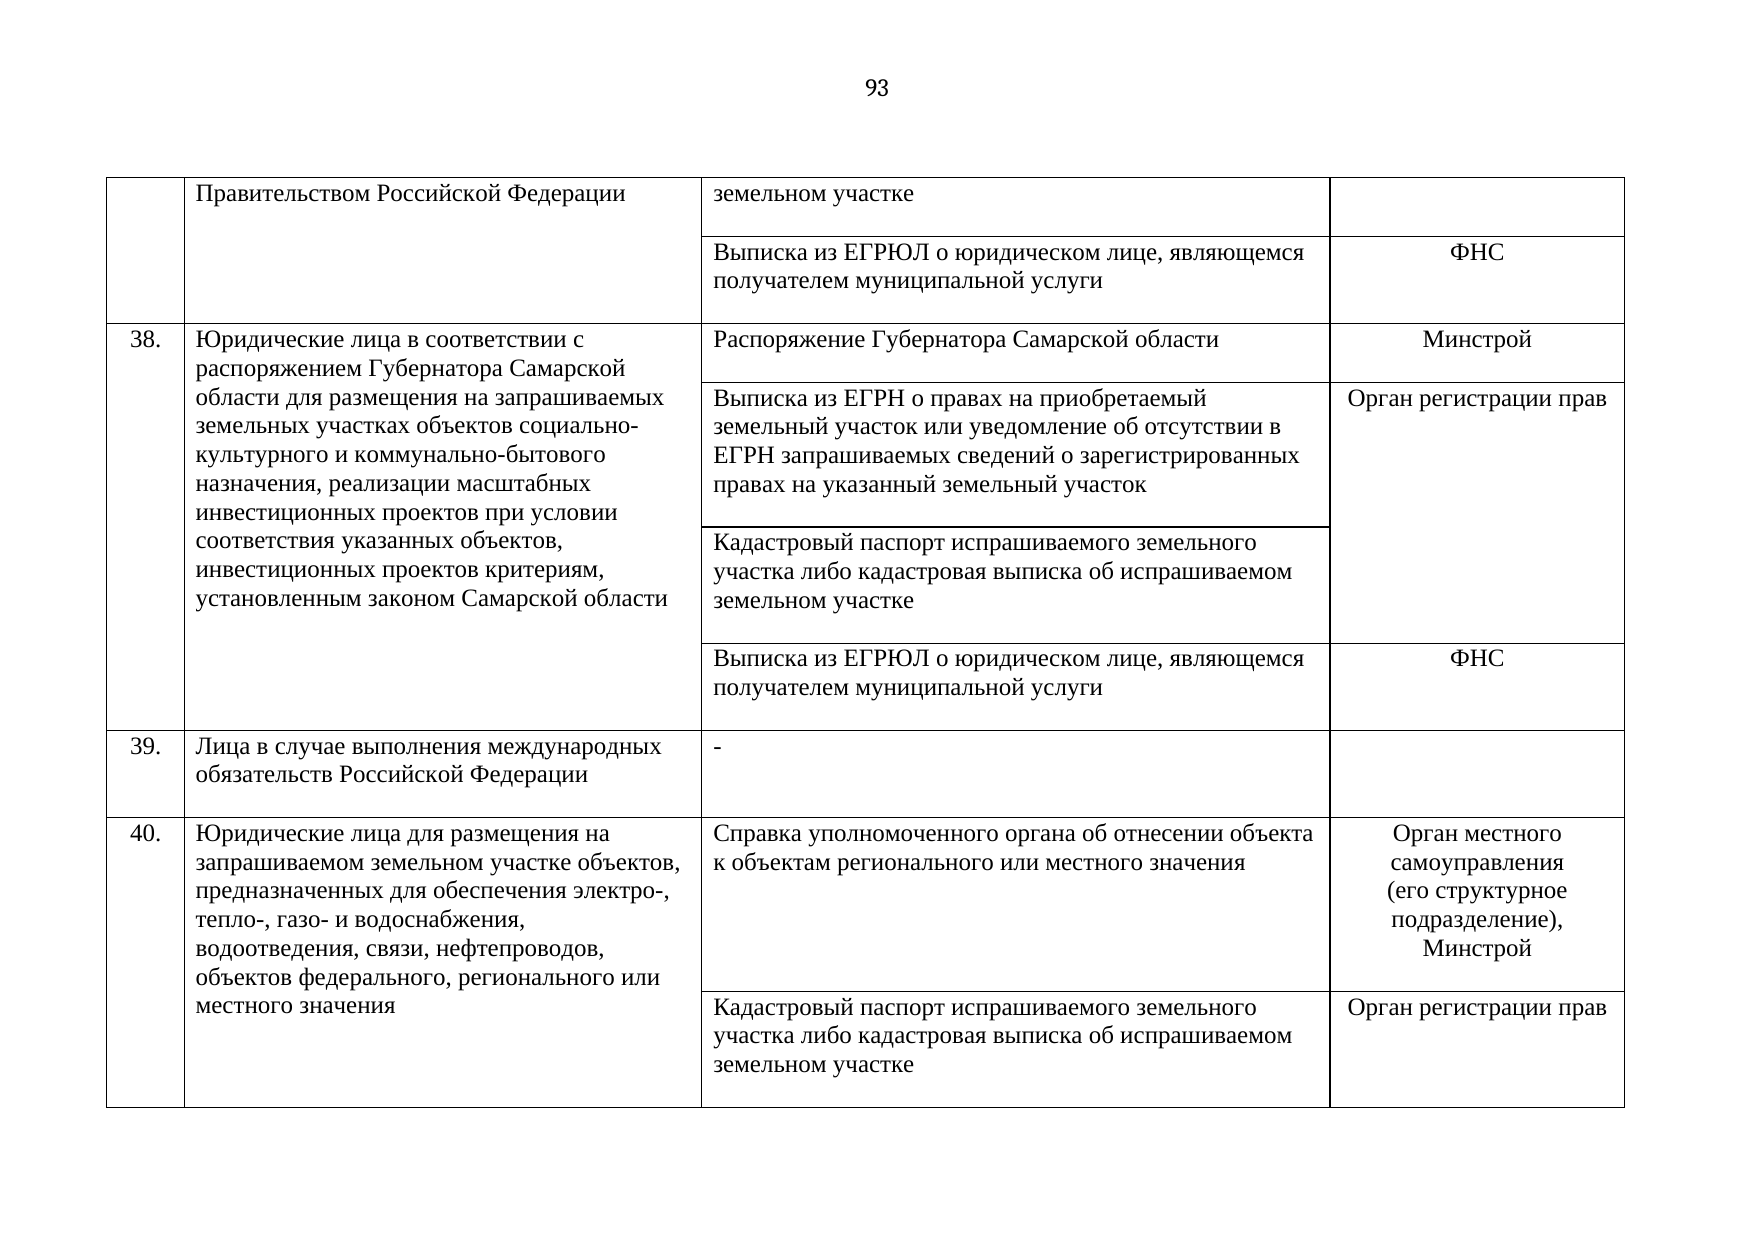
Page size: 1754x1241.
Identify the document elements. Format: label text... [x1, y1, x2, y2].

table_cell Минстрой [1331, 324, 1624, 382]
table_cell Юридические лица для размещения на запрашиваемом земельном участке объектов, предназначенных для обеспечения электро-, тепло-, газо- и водоснабжения, водоотведения, связи, нефтепроводов, объектов федерального, регионального или местного значения [185, 818, 701, 1107]
table_cell 38. [107, 324, 184, 730]
table_cell - [702, 731, 1329, 817]
table_cell Выписка из ЕГРЮЛ о юридическом лице, являющемся получателем муниципальной услуги [702, 644, 1329, 730]
table_cell Выписка из ЕГРЮЛ о юридическом лице, являющемся получателем муниципальной услуги [702, 237, 1329, 323]
table_cell Лица в случае выполнения международных обязательств Российской Федерации [185, 731, 701, 817]
table_cell ФНС [1331, 237, 1624, 323]
table_cell Орган местного самоуправления (его структурное подразделение), Минстрой [1331, 818, 1624, 991]
table_cell Распоряжение Губернатора Самарской области [702, 324, 1329, 382]
table_cell Справка уполномоченного органа об отнесении объекта к объектам регионального или местного значения [702, 818, 1329, 991]
table_cell Кадастровый паспорт испрашиваемого земельного участка либо кадастровая выписка об испрашиваемом земельном участке [702, 992, 1329, 1107]
table_cell 40. [107, 818, 184, 1107]
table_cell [702, 178, 1329, 236]
table_cell ФНС [1331, 644, 1624, 730]
table_cell 39. [107, 731, 184, 817]
table_cell Выписка из ЕГРН о правах на приобретаемый земельный участок или уведомление об отсутствии в ЕГРН запрашиваемых сведений о зарегистрированных правах на указанный земельный участок [702, 383, 1329, 526]
table_cell Орган регистрации прав [1331, 383, 1624, 642]
table_cell [1331, 731, 1624, 817]
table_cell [1331, 992, 1624, 1107]
table_cell Юридические лица в соответствии с распоряжением Губернатора Самарской области для размещения на запрашиваемых земельных участках объектов социально-культурного и коммунально-бытового назначения, реализации масштабных инвестиционных проектов при условии соответствия указанных объектов, инвестиционных проектов критериям, установленным законом Самарской области [185, 324, 701, 730]
table_cell Кадастровый паспорт испрашиваемого земельного участка либо кадастровая выписка об испрашиваемом земельном участке [702, 528, 1329, 642]
